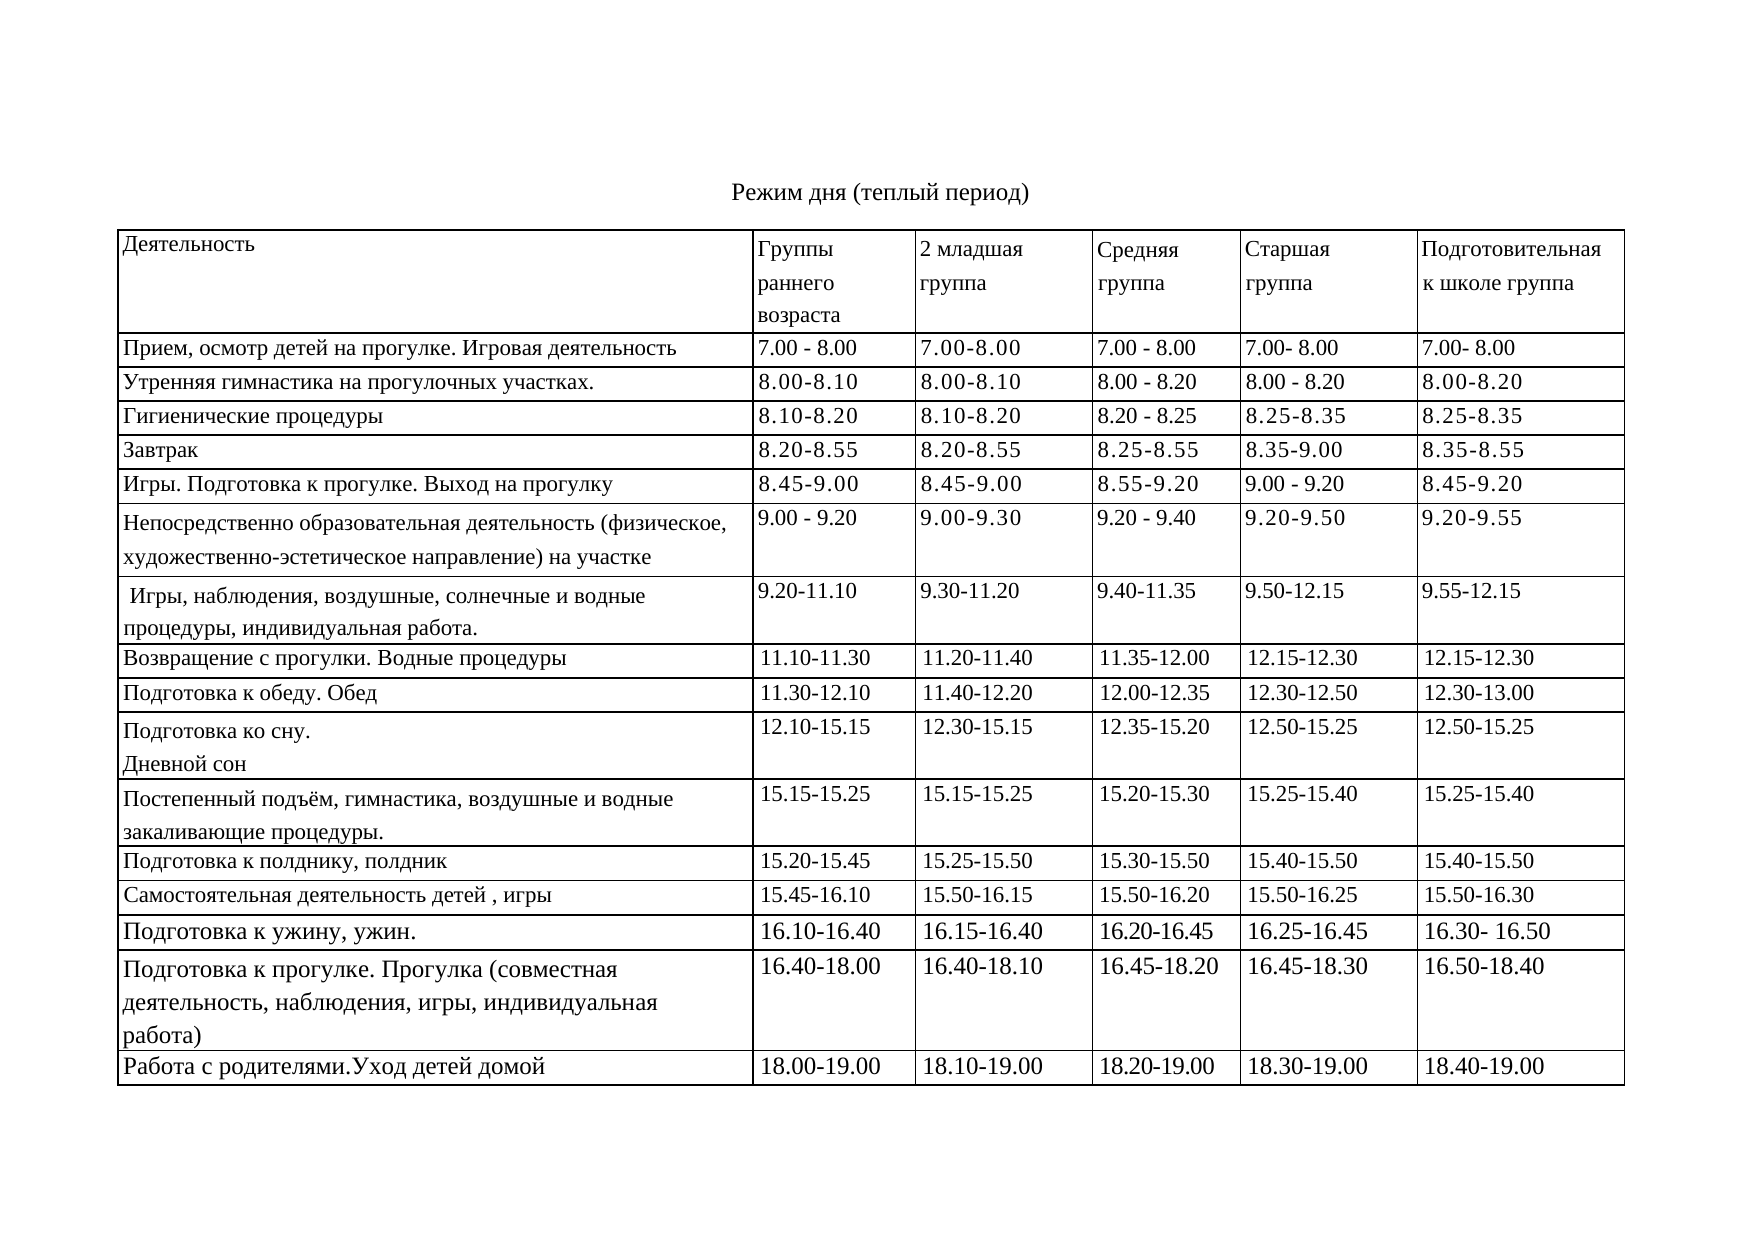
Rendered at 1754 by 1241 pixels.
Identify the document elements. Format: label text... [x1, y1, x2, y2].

table_cell 7.00 - 8.00 [754, 334, 915, 366]
table_cell 12.50-15.25 [1241, 713, 1417, 778]
table_cell 15.50-16.30 [1418, 881, 1624, 914]
table_cell 8.25-8.55 [1093, 436, 1240, 468]
table_cell 8.20-8.55 [916, 436, 1092, 468]
table_cell 7.00-8.00 [916, 334, 1092, 366]
table_cell 8.35-9.00 [1241, 436, 1417, 468]
table_cell 12.30-13.00 [1418, 679, 1624, 711]
table_cell 8.45-9.00 [916, 470, 1092, 502]
table_cell 11.20-11.40 [916, 645, 1092, 677]
table_cell 8.20 - 8.25 [1093, 402, 1240, 434]
table_cell 16.50-18.40 [1418, 951, 1624, 1050]
table_cell 8.25-8.35 [1241, 402, 1417, 434]
table_header Группы раннего возраста [754, 231, 915, 332]
table_cell 12.50-15.25 [1418, 713, 1624, 778]
table_cell 15.15-15.25 [754, 780, 915, 845]
table_cell 15.25-15.40 [1241, 780, 1417, 845]
table_cell 8.00-8.10 [754, 368, 915, 400]
table_cell 15.50-16.20 [1093, 881, 1240, 914]
table_cell 9.55-12.15 [1418, 577, 1624, 643]
table_cell 8.55-9.20 [1093, 470, 1240, 502]
table_cell 11.40-12.20 [916, 679, 1092, 711]
table_cell 12.35-15.20 [1093, 713, 1240, 778]
table_cell Самостоятельная деятельность детей , игры [119, 881, 752, 914]
table_cell 8.10-8.20 [916, 402, 1092, 434]
table_cell 15.40-15.50 [1241, 847, 1417, 880]
table_cell 11.30-12.10 [754, 679, 915, 711]
table_cell 16.45-18.30 [1241, 951, 1417, 1050]
table_cell 9.20-11.10 [754, 577, 915, 643]
table_cell 15.50-16.15 [916, 881, 1092, 914]
table_cell 8.10-8.20 [754, 402, 915, 434]
table_cell 9.50-12.15 [1241, 577, 1417, 643]
table_cell 7.00- 8.00 [1241, 334, 1417, 366]
table_cell Игры, наблюдения, воздушные, солнечные и водные процедуры, индивидуальная работа. [119, 577, 752, 643]
table_header Средняя группа [1093, 231, 1240, 332]
table_cell 8.20-8.55 [754, 436, 915, 468]
table_cell 8.45-9.20 [1418, 470, 1624, 502]
table_cell 9.20 - 9.40 [1093, 504, 1240, 576]
table_header Старшая группа [1241, 231, 1417, 332]
table_cell 15.30-15.50 [1093, 847, 1240, 880]
table_cell 7.00 - 8.00 [1093, 334, 1240, 366]
table_cell 11.35-12.00 [1093, 645, 1240, 677]
table_cell Постепенный подъём, гимнастика, воздушные и водные закаливающие процедуры. [119, 780, 752, 845]
table_cell 15.20-15.30 [1093, 780, 1240, 845]
table_cell Гигиенические процедуры [119, 402, 752, 434]
table_cell 16.25-16.45 [1241, 916, 1417, 949]
table_cell 11.10-11.30 [754, 645, 915, 677]
table_cell 8.00-8.10 [916, 368, 1092, 400]
table_cell 9.20-9.50 [1241, 504, 1417, 576]
table_cell 9.00-9.30 [916, 504, 1092, 576]
table_cell Подготовка ко сну. Дневной сон [119, 713, 752, 778]
table_cell 12.10-15.15 [754, 713, 915, 778]
table_cell 8.45-9.00 [754, 470, 915, 502]
text Режим дня (теплый период) [731, 177, 1636, 206]
table_cell 15.25-15.40 [1418, 780, 1624, 845]
table_cell 12.15-12.30 [1418, 645, 1624, 677]
table_cell 16.40-18.10 [916, 951, 1092, 1050]
table_cell 15.50-16.25 [1241, 881, 1417, 914]
table_cell 8.25-8.35 [1418, 402, 1624, 434]
table_cell 9.00 - 9.20 [754, 504, 915, 576]
table_cell 16.45-18.20 [1093, 951, 1240, 1050]
table_cell 15.40-15.50 [1418, 847, 1624, 880]
table_cell 16.40-18.00 [754, 951, 915, 1050]
table_cell 15.25-15.50 [916, 847, 1092, 880]
table_cell Подготовка к обеду. Обед [119, 679, 752, 711]
table_cell 16.15-16.40 [916, 916, 1092, 949]
table_cell 9.20-9.55 [1418, 504, 1624, 576]
table_cell Работа с родителями.Уход детей домой [119, 1051, 752, 1084]
table_cell 18.10-19.00 [916, 1051, 1092, 1084]
table_cell 16.20-16.45 [1093, 916, 1240, 949]
table_cell 7.00- 8.00 [1418, 334, 1624, 366]
table_cell 16.10-16.40 [754, 916, 915, 949]
table_cell 18.30-19.00 [1241, 1051, 1417, 1084]
table_cell 8.00-8.20 [1418, 368, 1624, 400]
table_cell 8.00 - 8.20 [1093, 368, 1240, 400]
table_cell 18.40-19.00 [1418, 1051, 1624, 1084]
table_cell 12.15-12.30 [1241, 645, 1417, 677]
table_cell 9.30-11.20 [916, 577, 1092, 643]
table_header Деятельность [119, 231, 752, 332]
table_cell 15.45-16.10 [754, 881, 915, 914]
table_cell 16.30- 16.50 [1418, 916, 1624, 949]
table_cell 12.30-15.15 [916, 713, 1092, 778]
table_cell Прием, осмотр детей на прогулке. Игровая деятельность [119, 334, 752, 366]
table_cell 8.00 - 8.20 [1241, 368, 1417, 400]
table_cell 8.35-8.55 [1418, 436, 1624, 468]
table_cell Возвращение с прогулки. Водные процедуры [119, 645, 752, 677]
table_cell 15.20-15.45 [754, 847, 915, 880]
table_cell Подготовка к ужину, ужин. [119, 916, 752, 949]
table_cell Игры. Подготовка к прогулке. Выход на прогулку [119, 470, 752, 502]
table_cell Подготовка к полднику, полдник [119, 847, 752, 880]
table_cell 12.00-12.35 [1093, 679, 1240, 711]
table_cell 18.00-19.00 [754, 1051, 915, 1084]
table_cell 18.20-19.00 [1093, 1051, 1240, 1084]
table_cell Утренняя гимнастика на прогулочных участках. [119, 368, 752, 400]
table_header Подготовительная к школе группа [1418, 231, 1624, 332]
table_cell Завтрак [119, 436, 752, 468]
table_cell Подготовка к прогулке. Прогулка (совместная деятельность, наблюдения, игры, индивидуальная работа) [119, 951, 752, 1050]
table_header 2 младшая группа [916, 231, 1092, 332]
table_cell Непосредственно образовательная деятельность (физическое, художественно-эстетическое направление) на участке [119, 504, 752, 576]
table_cell 15.15-15.25 [916, 780, 1092, 845]
table_cell 12.30-12.50 [1241, 679, 1417, 711]
table_cell 9.40-11.35 [1093, 577, 1240, 643]
table_cell 9.00 - 9.20 [1241, 470, 1417, 502]
